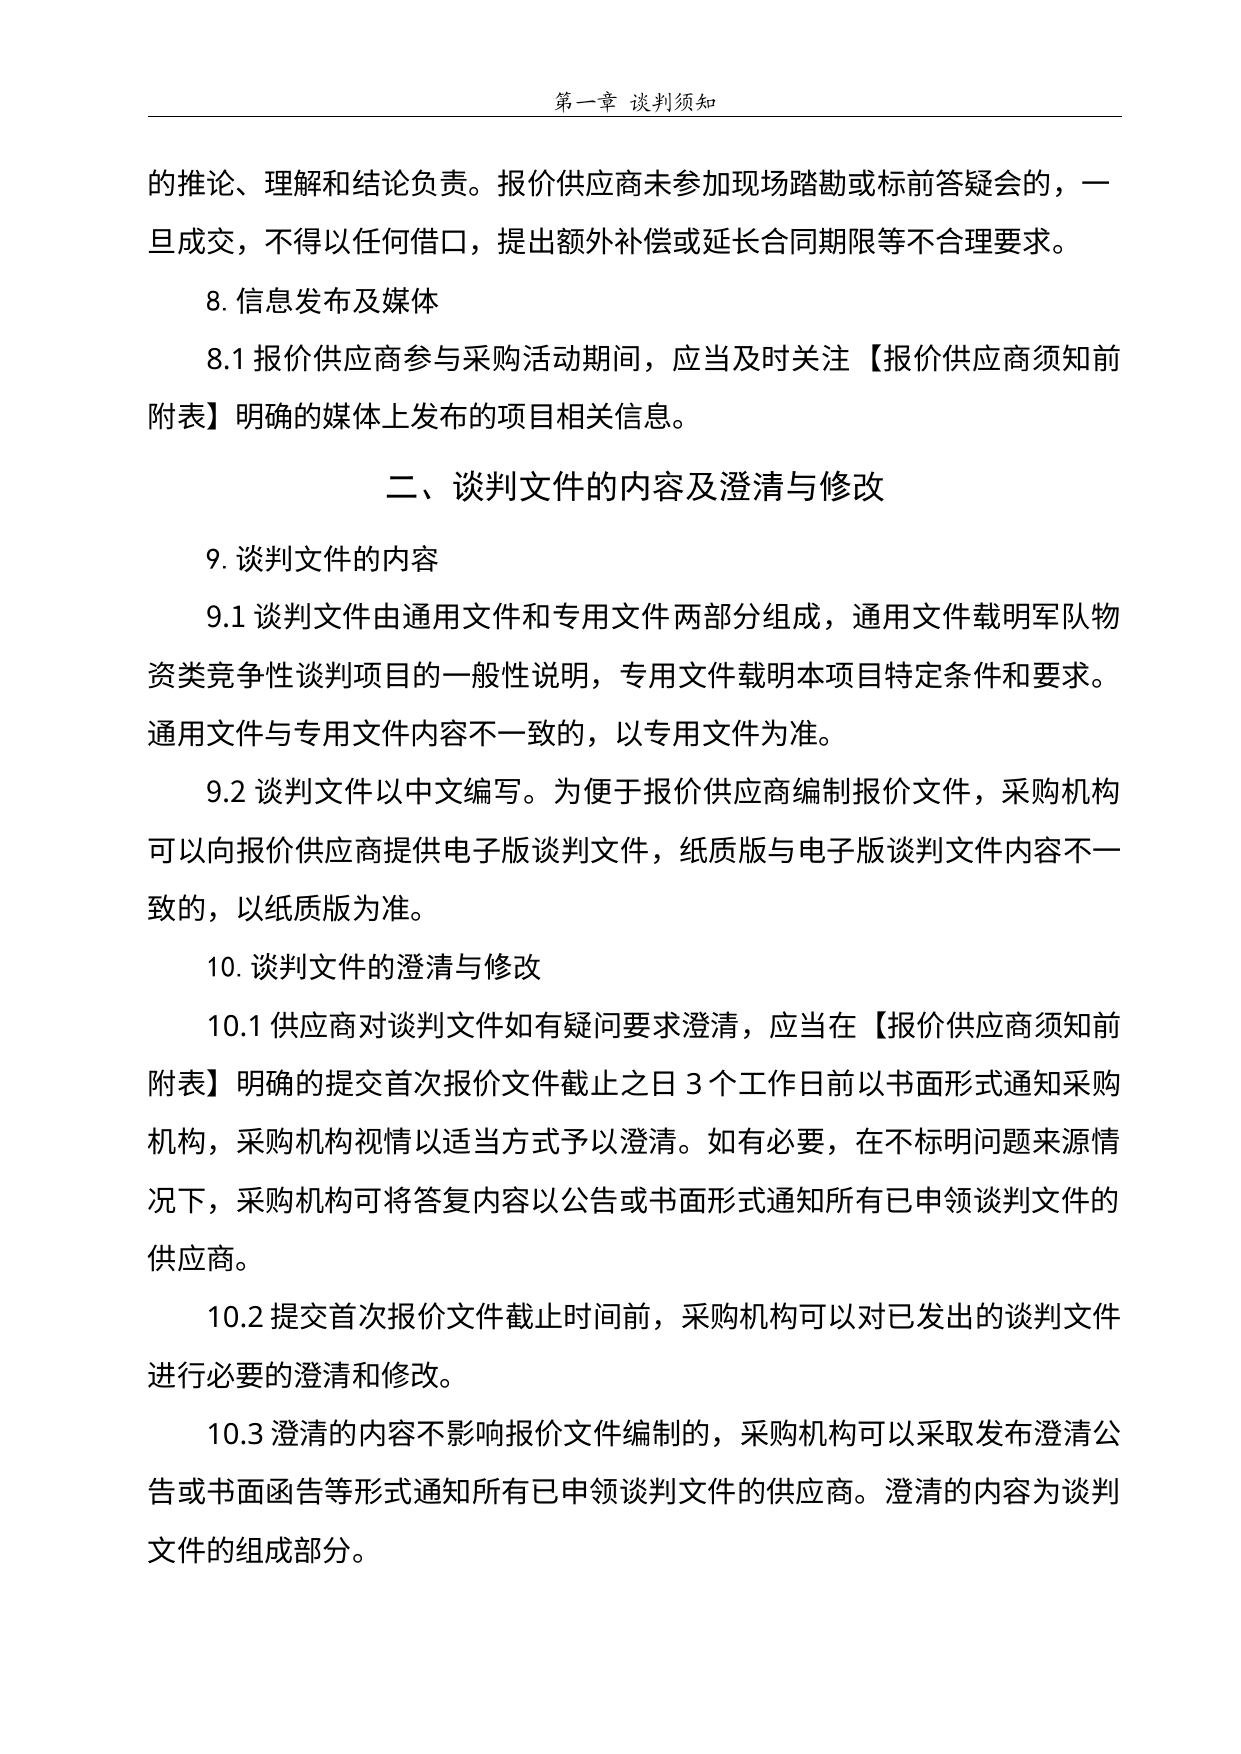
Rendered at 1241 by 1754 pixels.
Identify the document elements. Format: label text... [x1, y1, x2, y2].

text 9.1谈判文件由通用文件和专用文件两部分组成，通用文件载明军队物资类竞争性谈判项目的一般性说明，专用文件载明本项目特定条件和要求。通用文件与专用文件内容不一致的，以专用文件为准。 [148, 581, 1122, 756]
text 9.2 谈判文件以中文编写。为便于报价供应商编制报价文件，采购机构可以向报价供应商提供电子版谈判文件，纸质版与电子版谈判文件内容不一致的，以纸质版为准。 [148, 756, 1122, 931]
subtitle 8.信息发布及媒体 [148, 264, 1122, 323]
subtitle 9.谈判文件的内容 [148, 523, 1122, 581]
text 10.2提交首次报价文件截止时间前，采购机构可以对已发出的谈判文件进行必要的澄清和修改。 [148, 1281, 1122, 1398]
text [148, 148, 1122, 264]
text 10.1供应商对谈判文件如有疑问要求澄清，应当在【报价供应商须知前附表】明确的提交首次报价文件截止之日3个工作日前以书面形式通知采购机构，采购机构视情以适当方式予以澄清。如有必要，在不标明问题来源情况下，采购机构可将答复内容以公告或书面形式通知所有已申领谈判文件的供应商。 [148, 989, 1122, 1281]
text 8.1报价供应商参与采购活动期间，应当及时关注【报价供应商须知前附表】明确的媒体上发布的项目相关信息。 [148, 323, 1122, 439]
subtitle 10.谈判文件的澄清与修改 [148, 931, 1122, 989]
text 10.3澄清的内容不影响报价文件编制的，采购机构可以采取发布澄清公告或书面函告等形式通知所有已申领谈判文件的供应商。澄清的内容为谈判文件的组成部分。 [148, 1398, 1122, 1573]
subtitle 二、谈判文件的内容及澄清与修改 [148, 452, 1122, 510]
